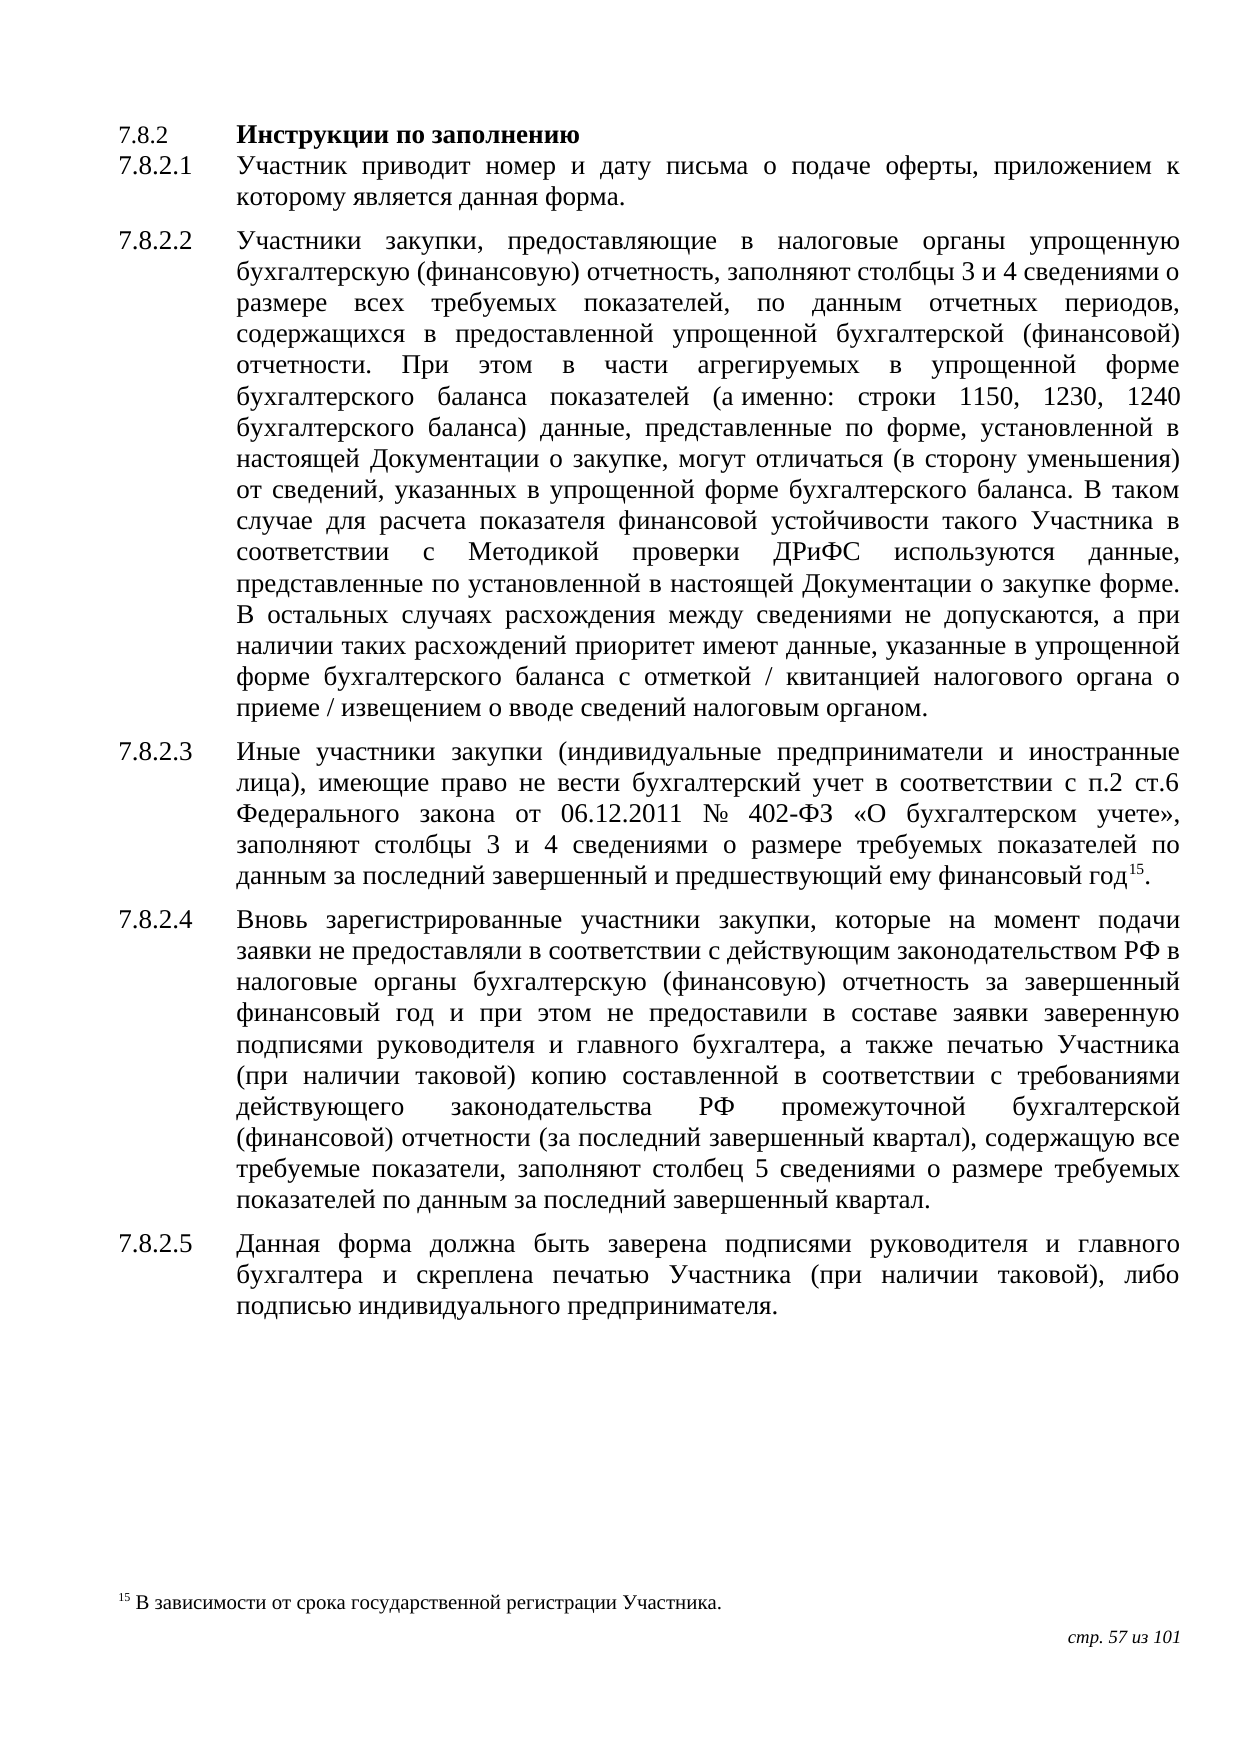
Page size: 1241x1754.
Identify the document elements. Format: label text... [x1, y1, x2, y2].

text Участники закупки, предоставляющие в налоговые органы упрощенную бухгалтерскую (финансовую) отчетность, заполняют столбцы 3 и 4 сведениями о размере всех требуемых показателей, по данным отчетных периодов, содержащихся в предоставленной упрощенной бухгалтерской (финансовой) отчетности. При этом в части агрегируемых в упрощенной форме бухгалтерского баланса показателей (а именно: строки 1150, 1230, 1240 бухгалтерского баланса) данные, представленные по форме, установленной в настоящей Документации о закупке, могут отличаться (в сторону уменьшения) от сведений, указанных в упрощенной форме бухгалтерского баланса. В таком случае для расчета показателя финансовой устойчивости такого Участника в соответствии с Методикой проверки ДРиФС используются данные, представленные по установленной в настоящей Документации о закупке форме. В остальных случаях расхождения между сведениями не допускаются, а при наличии таких расхождений приоритет имеют данные, указанные в упрощенной форме бухгалтерского баланса с отметкой / квитанцией налогового органа о приеме / извещением о вводе сведений налоговым органом. [118, 224, 1181, 722]
text Данная форма должна быть заверена подписями руководителя и главного бухгалтера и скреплена печатью Участника (при наличии таковой), либо подписью индивидуального предпринимателя. [118, 1227, 1181, 1321]
text Участник приводит номер и дату письма о подаче оферты, приложением к которому является данная форма. [118, 149, 1181, 212]
text Инструкции по заполнению [118, 118, 1181, 149]
text Иные участники закупки (индивидуальные предприниматели и иностранные лица), имеющие право не вести бухгалтерский учет в соответствии с п.2 ст.6 Федерального закона от 06.12.2011 № 402-ФЗ «О бухгалтерском учете», заполняют столбцы 3 и 4 сведениями о размере требуемых показателей по данным за последний завершенный и предшествующий ему финансовый год. [118, 735, 1181, 891]
text Вновь зарегистрированные участники закупки, которые на момент подачи заявки не предоставляли в соответствии с действующим законодательством РФ в налоговые органы бухгалтерскую (финансовую) отчетность за завершенный финансовый год и при этом не предоставили в составе заявки заверенную подписями руководителя и главного бухгалтера, а также печатью Участника (при наличии таковой) копию составленной в соответствии с требованиями действующего законодательства РФ промежуточной бухгалтерской (финансовой) отчетности (за последний завершенный квартал), содержащую все требуемые показатели, заполняют столбец 5 сведениями о размере требуемых показателей по данным за последний завершенный квартал. [118, 903, 1181, 1214]
